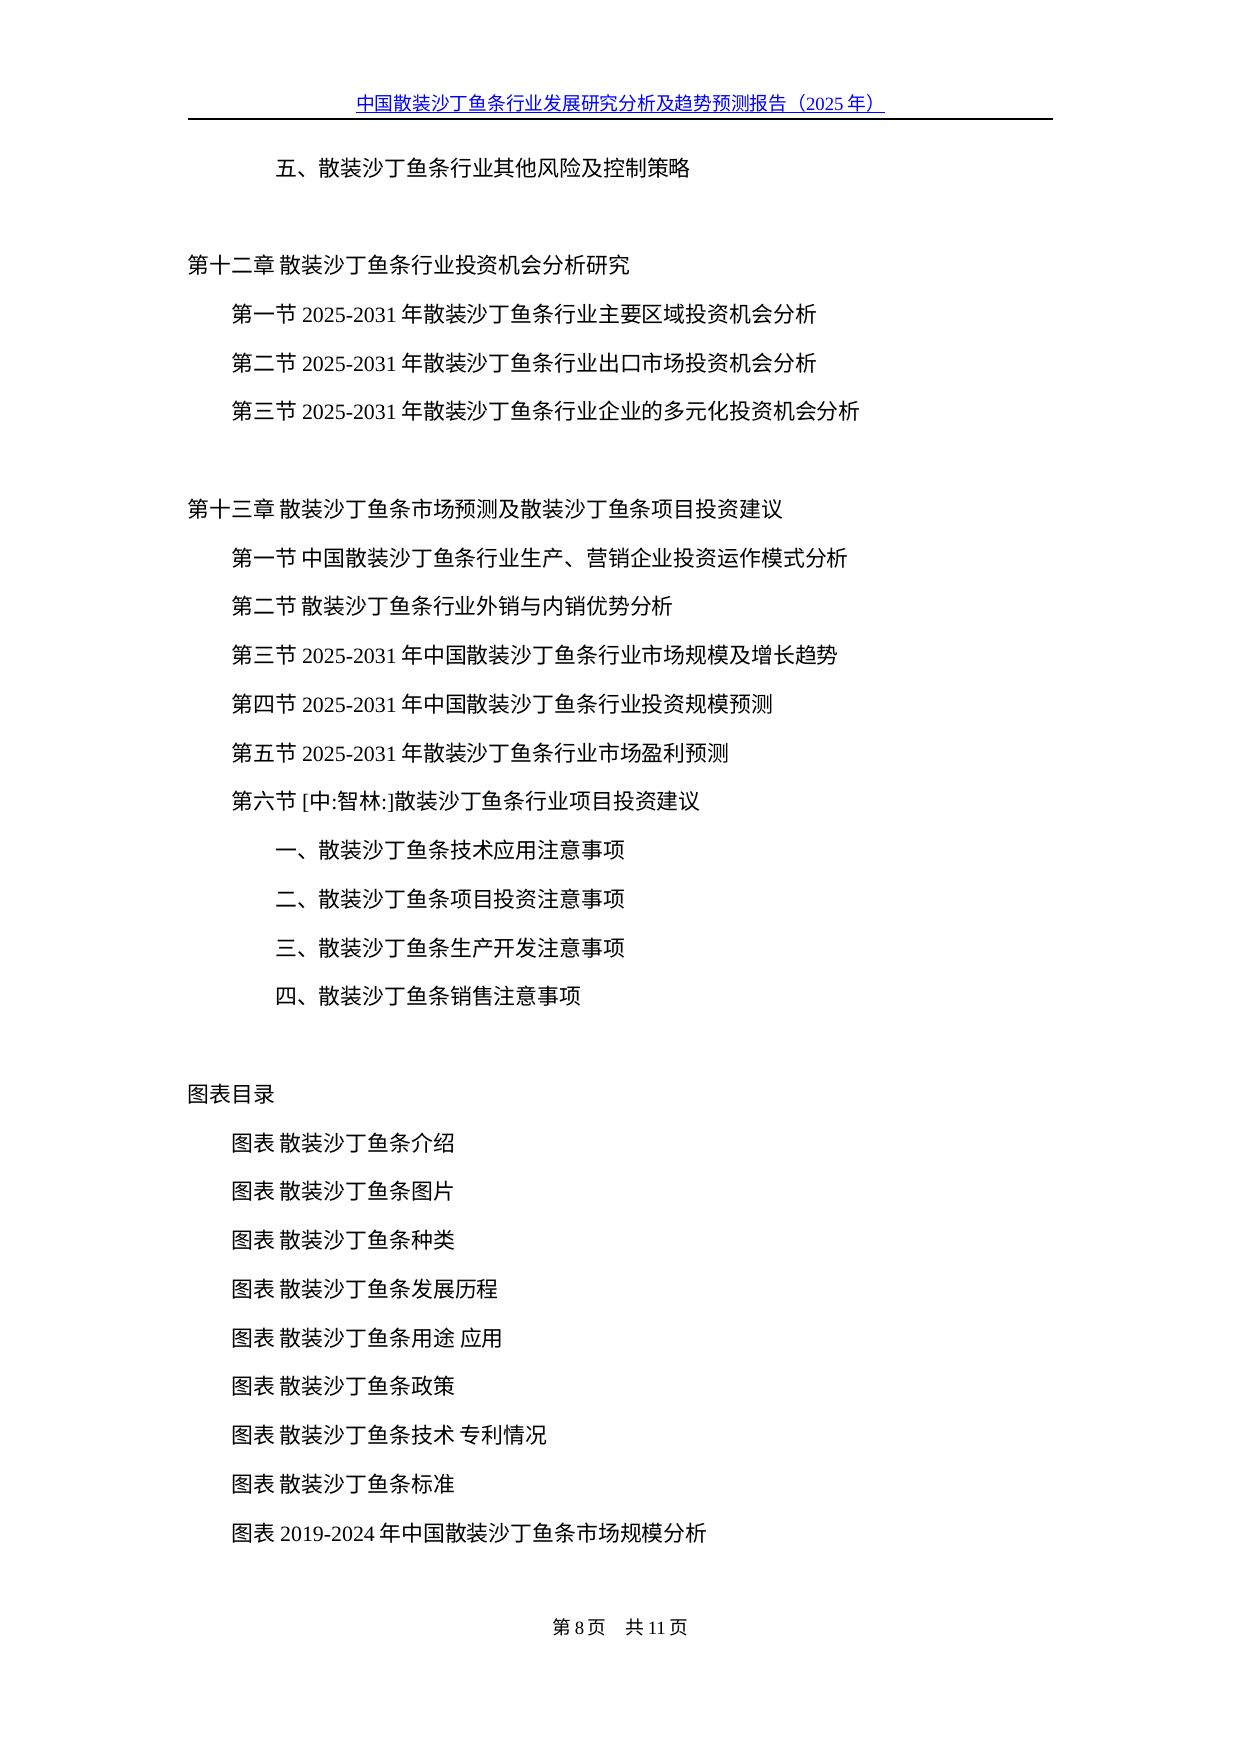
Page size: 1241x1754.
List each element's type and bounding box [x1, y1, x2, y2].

text [187, 150, 1053, 1548]
